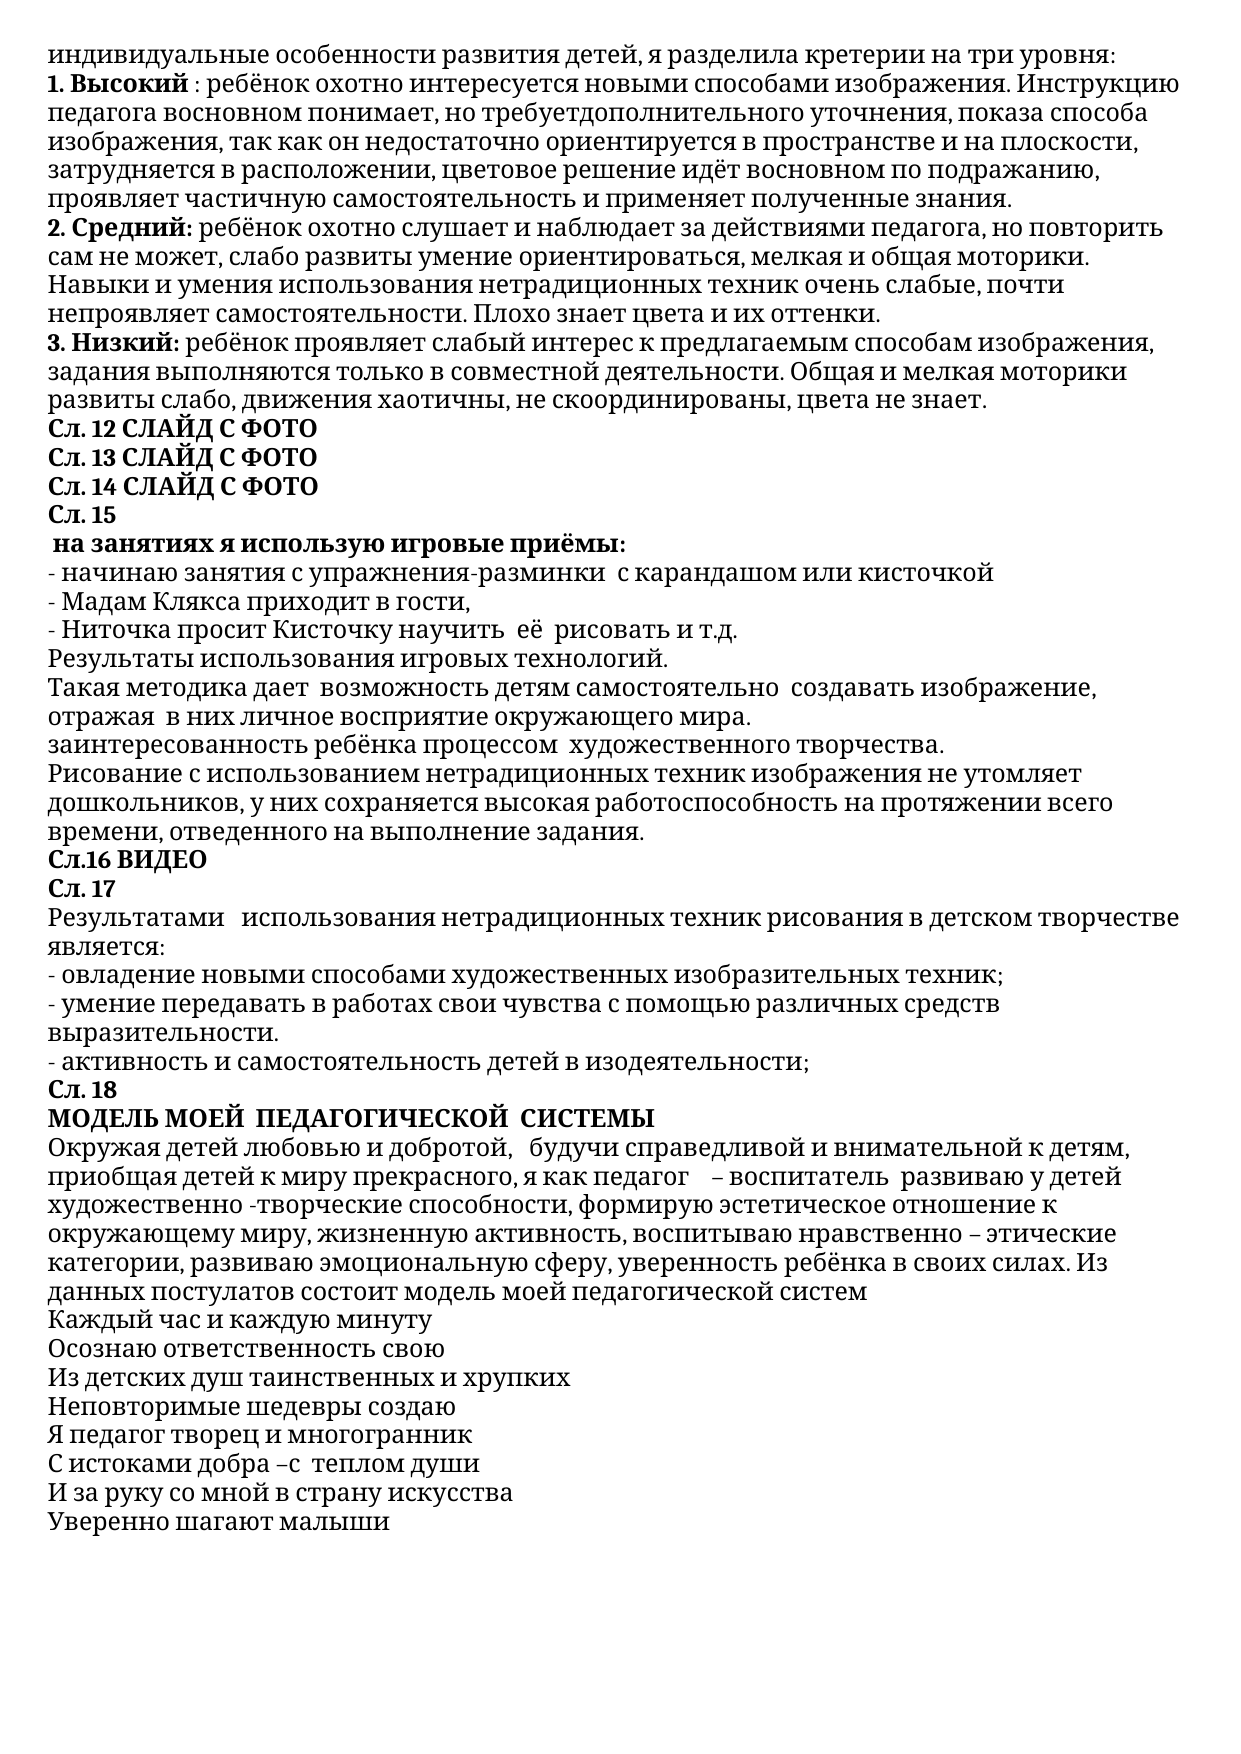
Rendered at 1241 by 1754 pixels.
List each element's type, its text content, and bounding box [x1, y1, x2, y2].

text Я педагог творец и многогранник [47, 1421, 1193, 1450]
text С истоками добра –с теплом души [47, 1450, 1193, 1479]
text Рисование с использованием нетрадиционных техник изображения не утомляет дошкольников, у них сохраняется высокая работоспособность на протяжении всего времени, отведенного на выполнение задания. [47, 760, 1193, 846]
text Уверенно шагают малыши [47, 1508, 1193, 1536]
text Сл.16 ВИДЕО [47, 846, 1193, 875]
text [47, 41, 1193, 501]
text Каждый час и каждую минуту [47, 1306, 1193, 1335]
text И за руку со мной в страну искусства [47, 1479, 1193, 1508]
text - Ниточка просит Кисточку научить её рисовать и т.д. [47, 616, 1193, 645]
text Осознаю ответственность свою [47, 1335, 1193, 1364]
text Сл. 15 на занятиях я использую игровые приёмы: [47, 501, 1193, 559]
text заинтересованность ребёнка процессом художественного творчества. [47, 731, 1193, 760]
text - Мадам Клякса приходит в гости, [47, 588, 1193, 616]
text Результаты использования игровых технологий. [47, 645, 1193, 674]
text - овладение новыми способами художественных изобразительных техник; [47, 961, 1193, 990]
text Такая методика дает возможность детям самостоятельно создавать изображение, отражая в них личное восприятие окружающего мира. [47, 674, 1193, 731]
text Результатами использования нетрадиционных техник рисования в детском творчестве является: [47, 904, 1193, 961]
text Неповторимые шедевры создаю [47, 1393, 1193, 1421]
text Сл. 18 [47, 1076, 1193, 1105]
text Сл. 17 [47, 875, 1193, 904]
text МОДЕЛЬ МОЕЙ ПЕДАГОГИЧЕСКОЙ СИСТЕМЫ [47, 1105, 1193, 1134]
text - активность и самостоятельность детей в изодеятельности; [47, 1048, 1193, 1076]
text Из детских душ таинственных и хрупких [47, 1364, 1193, 1393]
text - начинаю занятия с упражнения-разминки с карандашом или кисточкой [47, 559, 1193, 588]
text Окружая детей любовью и добротой, будучи справедливой и внимательной к детям, приобщая детей к миру прекрасного, я как педагог – воспитатель развиваю у детей художественно -творческие способности, формирую эстетическое отношение к окружающему миру, жизненную активность, воспитываю нравственно – этические категории, развиваю эмоциональную сферу, уверенность ребёнка в своих силах. Из данных постулатов состоит модель моей педагогической систем [47, 1134, 1193, 1306]
text - умение передавать в работах свои чувства с помощью различных средств выразительности. [47, 990, 1193, 1048]
